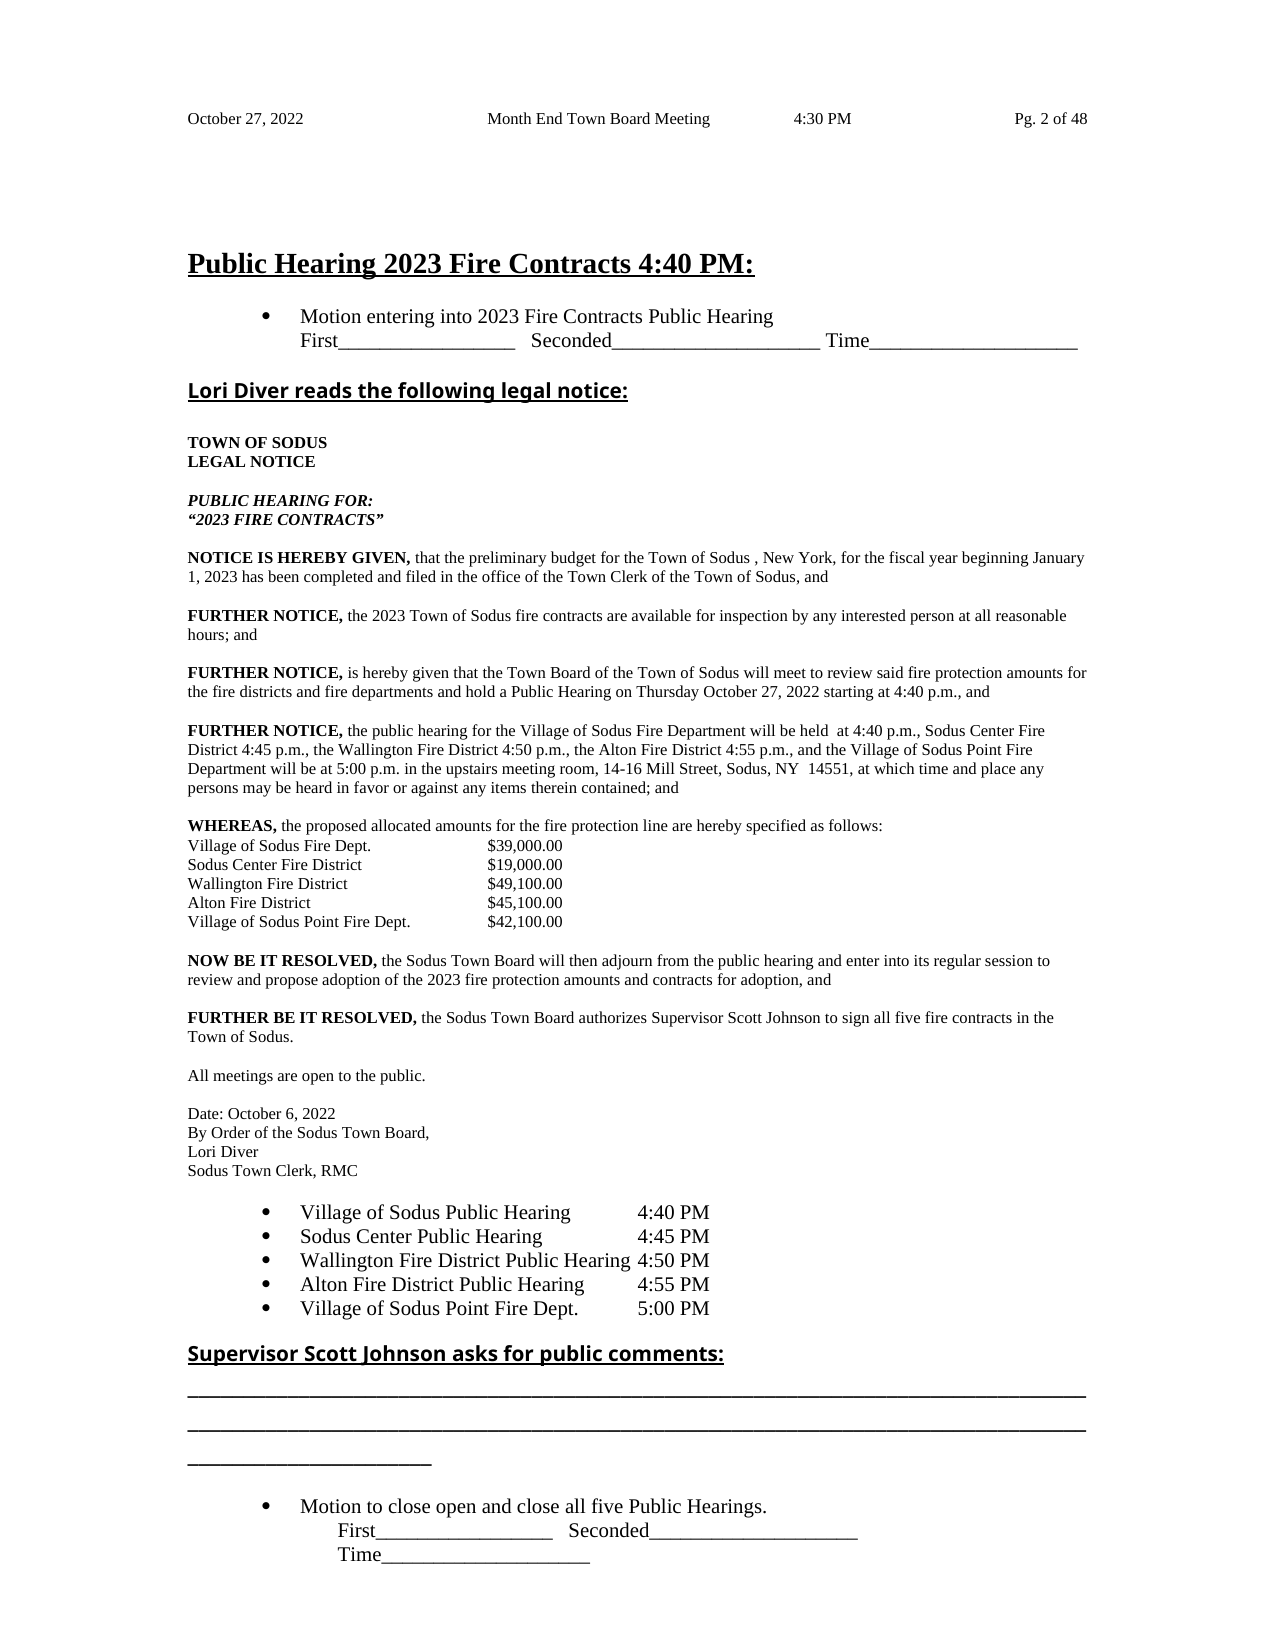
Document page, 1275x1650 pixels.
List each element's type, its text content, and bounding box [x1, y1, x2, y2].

text All meetings are open to the public. [187, 1065, 1087, 1084]
text “2023 FIRE CONTRACTS” [187, 509, 1087, 529]
text Sodus Town Clerk, RMC [187, 1161, 1087, 1180]
text Sodus Center Fire District $19,000.00 [187, 854, 1087, 874]
text Alton Fire District $45,100.00 [187, 893, 1087, 912]
text Wallington Fire District $49,100.00 [187, 874, 1087, 893]
text FURTHER NOTICE, is hereby given that the Town Board of the Town of Sodus will meet to review said fire protection amounts for the fire districts and fire departments and hold a Public Hearing on Thursday October 27, 2022 starting at 4:40 p.m., and [187, 663, 1087, 701]
text NOTICE IS HEREBY GIVEN, that the preliminary budget for the Town of Sodus , New York, for the fiscal year beginning January 1, 2023 has been completed and filed in the office of the Town Clerk of the Town of Sodus, and [187, 548, 1087, 586]
text Lori Diver [187, 1142, 1087, 1161]
list Wallington Fire District Public Hearing 4:50 PM [262, 1248, 1087, 1272]
list Village of Sodus Public Hearing 4:40 PM [262, 1199, 1087, 1224]
text ________________________________________________________________________________________________________________________________________________________________________________________ [187, 1367, 1087, 1470]
text WHEREAS, the proposed allocated amounts for the fire protection line are hereby specified as follows: [187, 816, 1087, 835]
text NOW BE IT RESOLVED, the Sodus Town Board will then adjourn from the public hearing and enter into its regular session to review and propose adoption of the 2023 fire protection amounts and contracts for adoption, and [187, 950, 1087, 989]
text First_________________ Seconded____________________ Time____________________ [225, 328, 1087, 352]
list Sodus Center Public Hearing 4:45 PM [262, 1224, 1087, 1248]
list Motion entering into 2023 Fire Contracts Public Hearing [262, 304, 1087, 328]
text Supervisor Scott Johnson asks for public comments: [187, 1339, 1087, 1367]
text FURTHER NOTICE, the 2023 Town of Sodus fire contracts are available for inspection by any interested person at all reasonable hours; and [187, 605, 1087, 644]
text FURTHER NOTICE, the public hearing for the Village of Sodus Fire Department will be held at 4:40 p.m., Sodus Center Fire District 4:45 p.m., the Wallington Fire District 4:50 p.m., the Alton Fire District 4:55 p.m., and the Village of Sodus Point Fire Department will be at 5:00 p.m. in the upstairs meeting room, 14-16 Mill Street, Sodus, NY 14551, at which time and place any persons may be heard in favor or against any items therein contained; and [187, 720, 1087, 797]
list Motion to close open and close all five Public Hearings. [262, 1494, 1087, 1518]
text Village of Sodus Fire Dept. $39,000.00 [187, 835, 1087, 854]
text FURTHER BE IT RESOLVED, the Sodus Town Board authorizes Supervisor Scott Johnson to sign all five fire contracts in the Town of Sodus. [187, 1008, 1087, 1046]
text First_________________ Seconded____________________ Time____________________ [337, 1518, 1087, 1566]
text Date: October 6, 2022 [187, 1104, 1087, 1123]
text Lori Diver reads the following legal notice: [187, 376, 1087, 404]
text By Order of the Sodus Town Board, [187, 1123, 1087, 1142]
list Village of Sodus Point Fire Dept. 5:00 PM [262, 1296, 1087, 1320]
text PUBLIC HEARING FOR: [187, 490, 1087, 509]
text Public Hearing 2023 Fire Contracts 4:40 PM: [187, 246, 1087, 280]
list Alton Fire District Public Hearing 4:55 PM [262, 1272, 1087, 1296]
text TOWN OF SODUS [187, 433, 1087, 452]
text LEGAL NOTICE [187, 452, 1087, 471]
text Village of Sodus Point Fire Dept. $42,100.00 [187, 912, 1087, 931]
